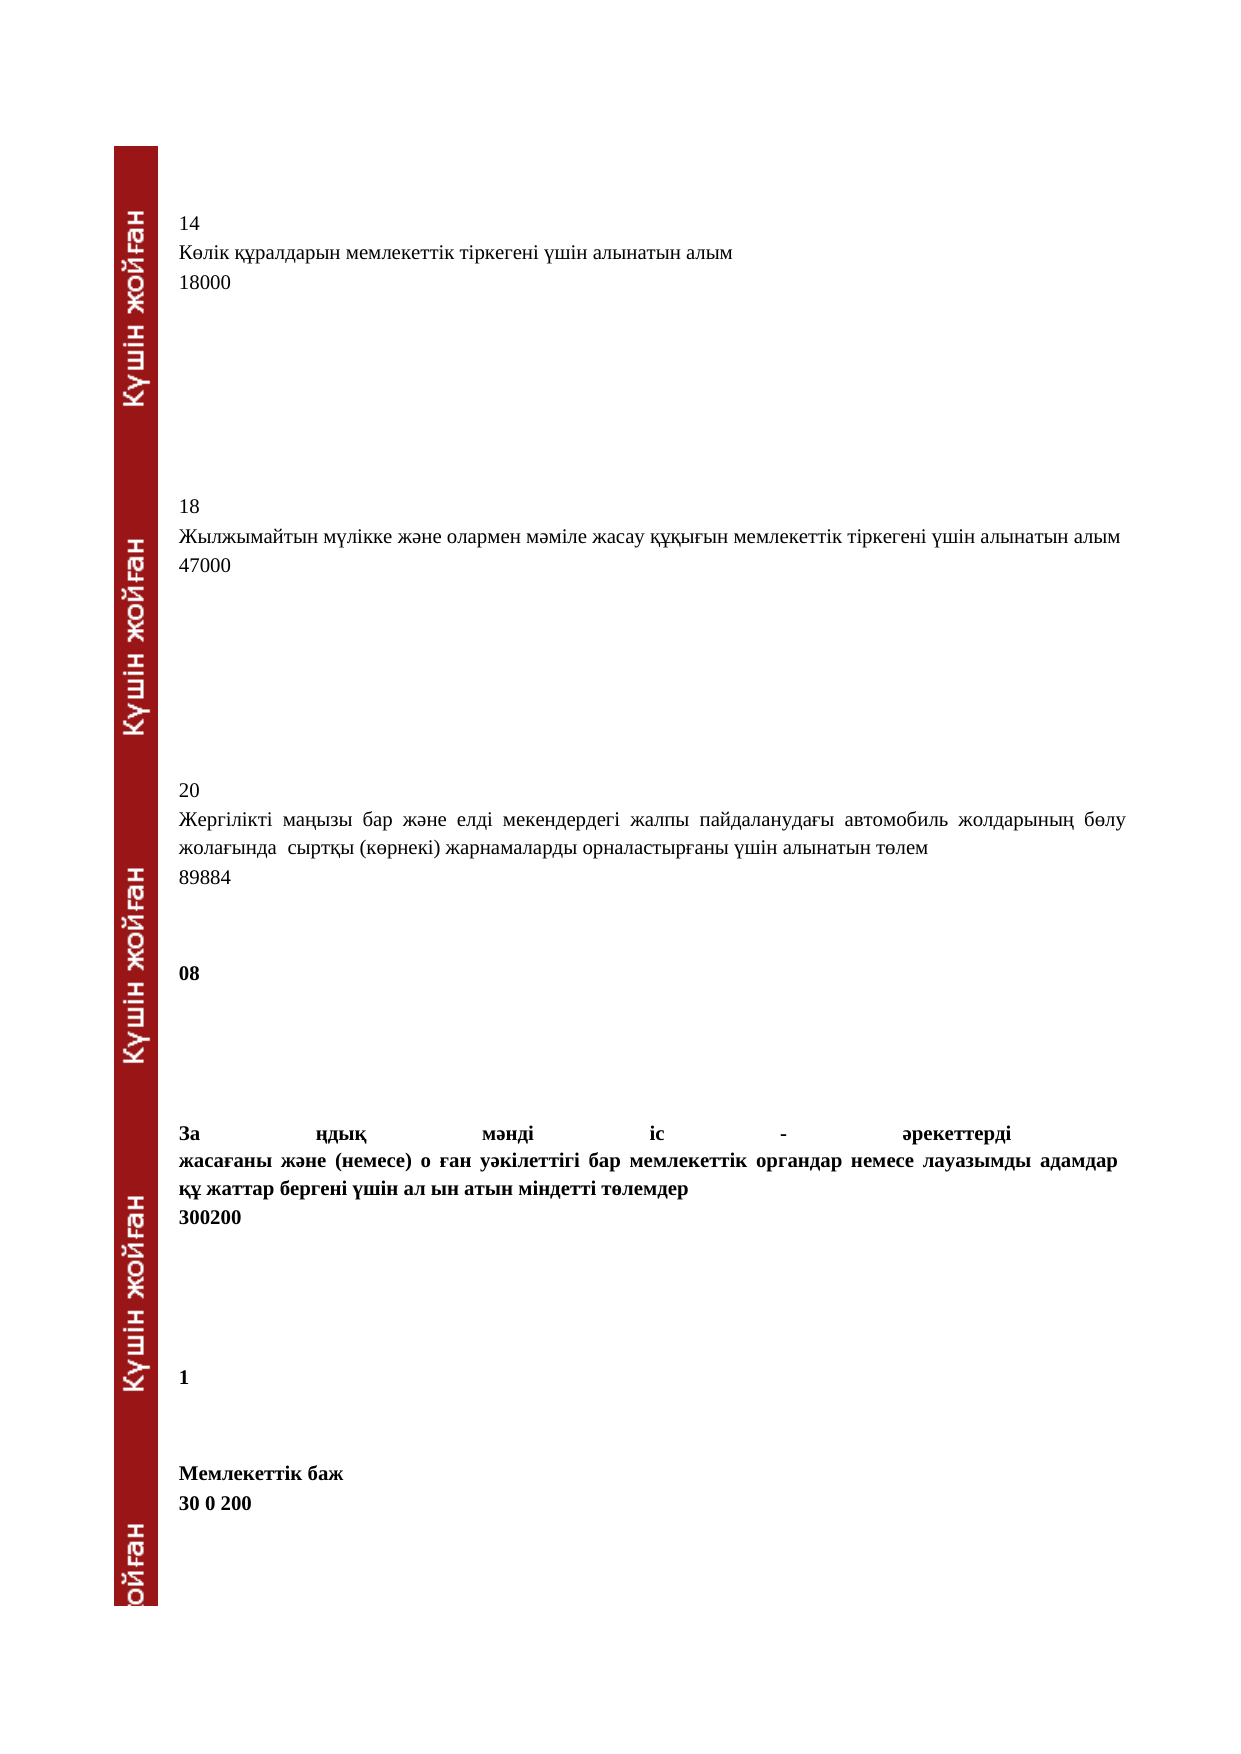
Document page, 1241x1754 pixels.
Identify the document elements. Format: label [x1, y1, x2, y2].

picture [114, 146, 158, 1606]
